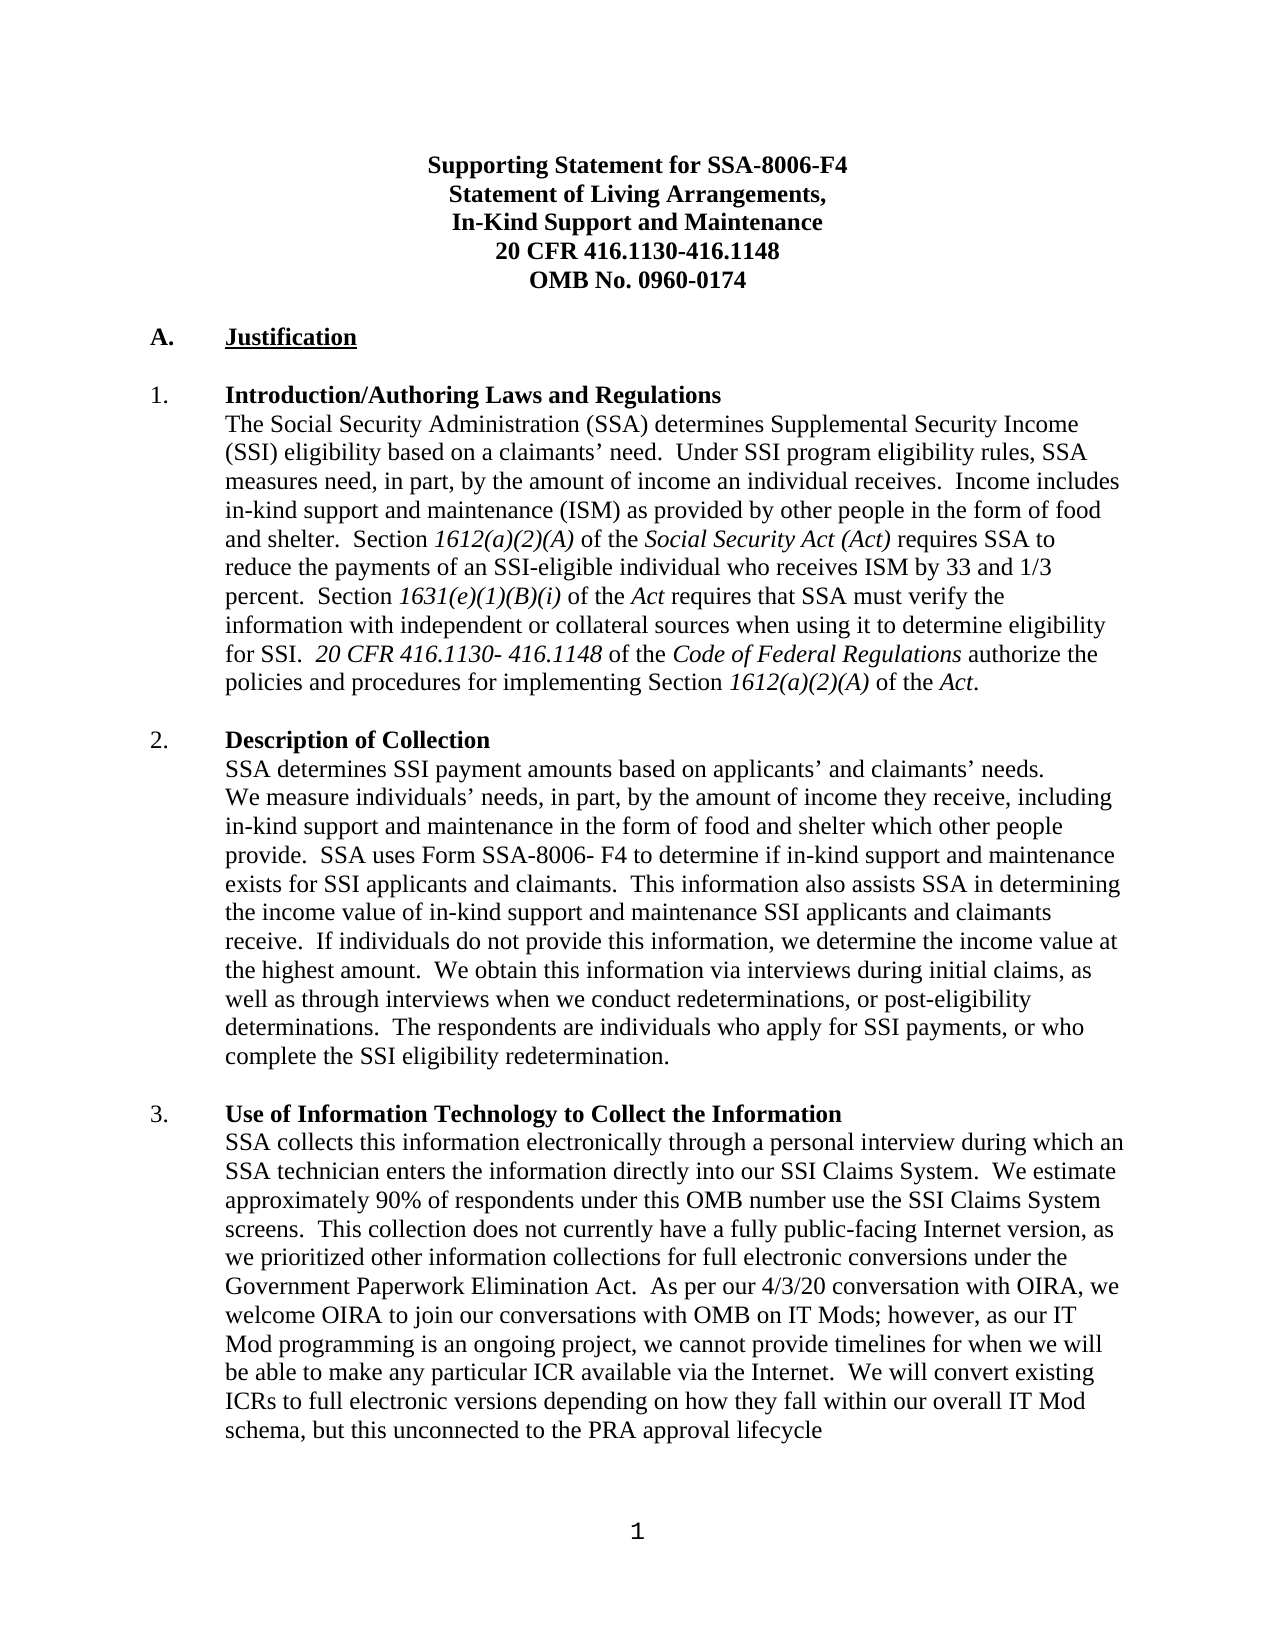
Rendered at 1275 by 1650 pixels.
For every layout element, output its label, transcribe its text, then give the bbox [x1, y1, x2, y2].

list Introduction/Authoring Laws and Regulations [150, 380, 1125, 409]
text Statement of Living Arrangements, [150, 179, 1125, 207]
text 20 CFR 416.1130-416.1148 [150, 236, 1125, 265]
list Description of Collection [150, 725, 1125, 754]
text We measure individuals’ needs, in part, by the amount of income they receive, including in-kind support and maintenance in the form of food and shelter which other people provide. SSA uses Form SSA-8006- F4 to determine if in-kind support and maintenance exists for SSI applicants and claimants. This information also assists SSA in determining the income value of in-kind support and maintenance SSI applicants and claimants receive. If individuals do not provide this information, we determine the income value at the highest amount. We obtain this information via interviews during initial claims, as well as through interviews when we conduct redeterminations, or post-eligibility determinations. The respondents are individuals who apply for SSI payments, or who complete the SSI eligibility redetermination. [225, 782, 1125, 1070]
text A. Justification [150, 322, 1125, 351]
text SSA determines SSI payment amounts based on applicants’ and claimants’ needs. [225, 754, 1125, 782]
text The Social Security Administration (SSA) determines Supplemental Security Income (SSI) eligibility based on a claimants’ need. Under SSI program eligibility rules, SSA measures need, in part, by the amount of income an individual receives. Income includes in-kind support and maintenance (ISM) as provided by other people in the form of food and shelter. Section 1612(a)(2)(A) of the Social Security Act (Act) requires SSA to reduce the payments of an SSI-eligible individual who receives ISM by 33 and 1/3 percent. Section 1631(e)(1)(B)(i) of the Act requires that SSA must verify the information with independent or collateral sources when using it to determine eligibility for SSI. 20 CFR 416.1130- 416.1148 of the Code of Federal Regulations authorize the policies and procedures for implementing Section 1612(a)(2)(A) of the Act. [225, 409, 1125, 696]
subtitle OMB No. 0960-0174 [150, 265, 1125, 294]
title Supporting Statement for SSA-8006-F4 [150, 150, 1125, 179]
text In-Kind Support and Maintenance [150, 207, 1125, 236]
list Use of Information Technology to Collect the Information [150, 1099, 1125, 1127]
text SSA collects this information electronically through a personal interview during which an SSA technician enters the information directly into our SSI Claims System. We estimate approximately 90% of respondents under this OMB number use the SSI Claims System screens. This collection does not currently have a fully public-facing Internet version, as we prioritized other information collections for full electronic conversions under the Government Paperwork Elimination Act. As per our 4/3/20 conversation with OIRA, we welcome OIRA to join our conversations with OMB on IT Mods; however, as our IT Mod programming is an ongoing project, we cannot provide timelines for when we will be able to make any particular ICR available via the Internet. We will convert existing ICRs to full electronic versions depending on how they fall within our overall IT Mod schema, but this unconnected to the PRA approval lifecycle [225, 1127, 1125, 1444]
